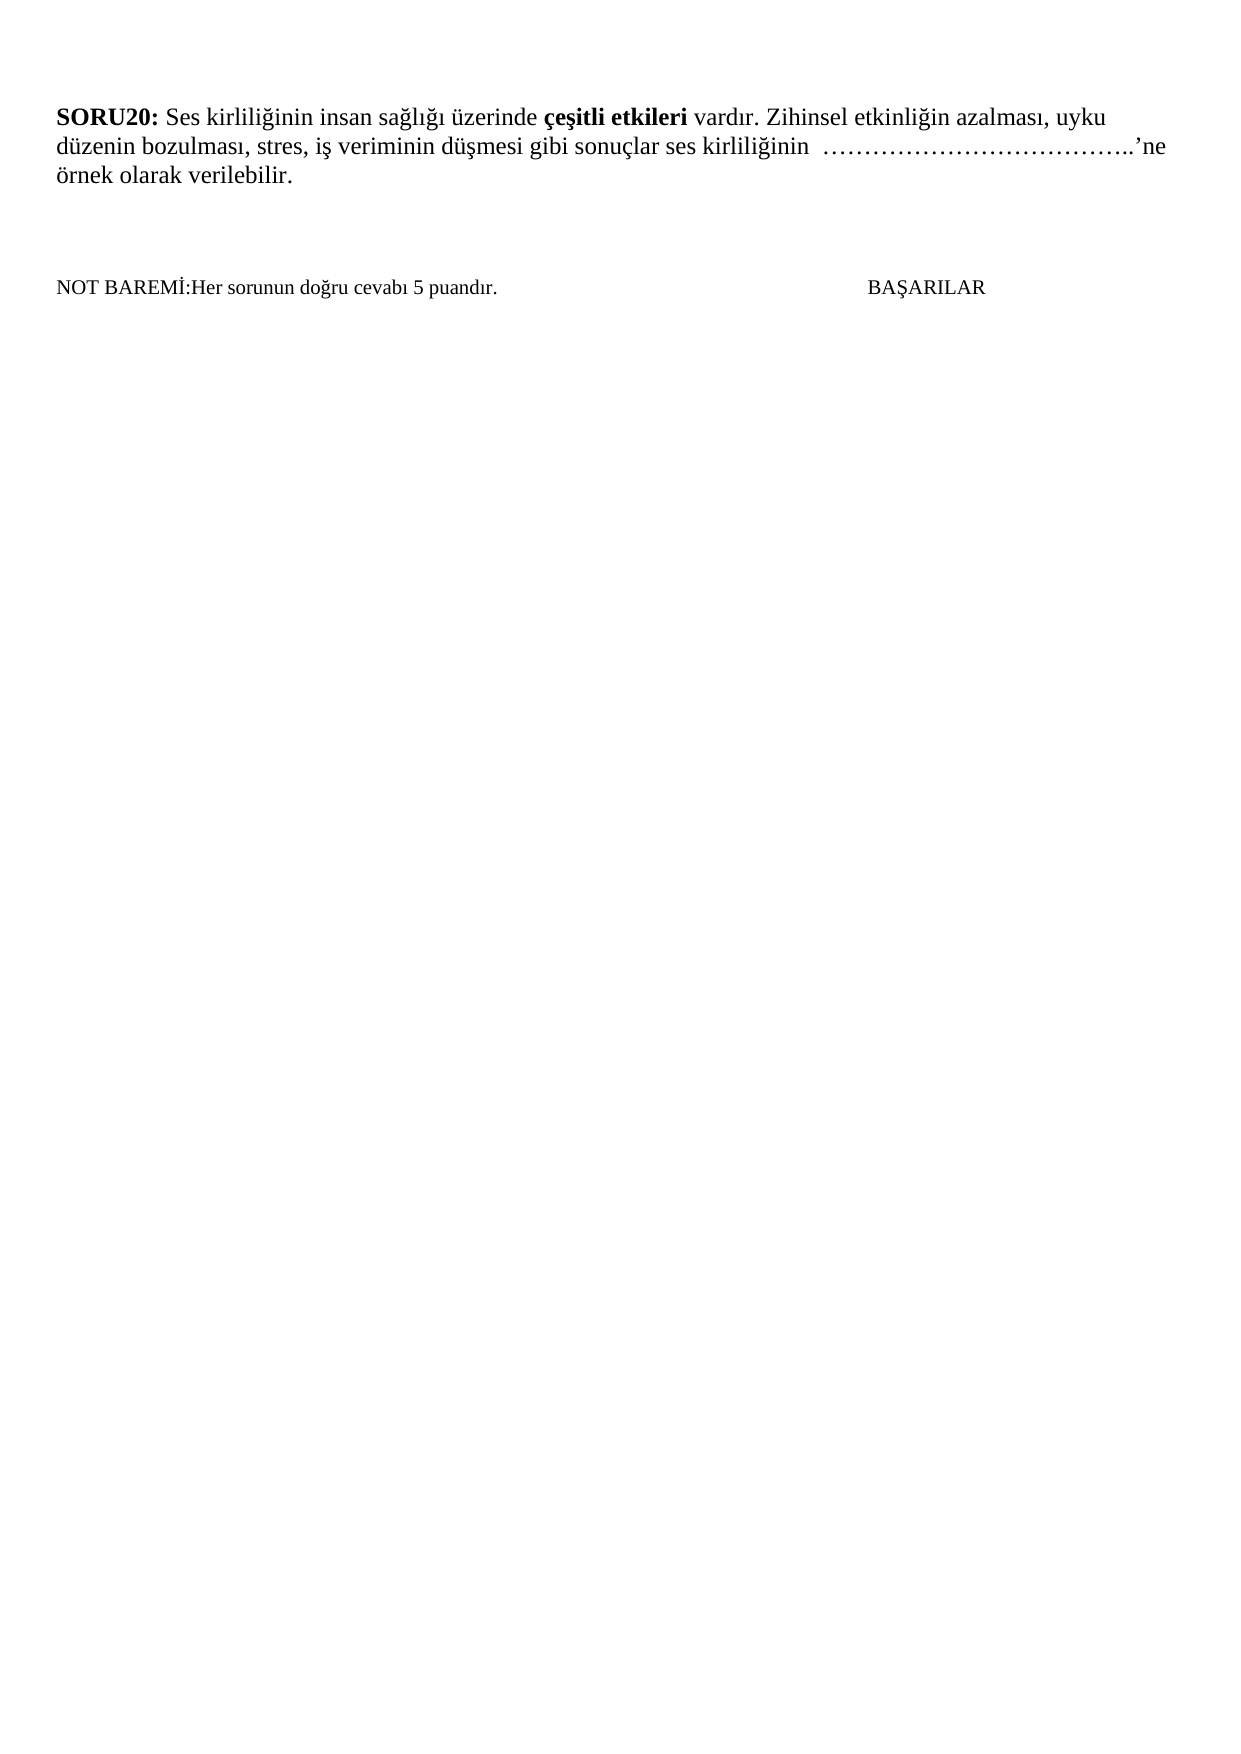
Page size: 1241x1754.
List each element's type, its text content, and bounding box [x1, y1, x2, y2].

text SORU20: Ses kirliliğinin insan sağlığı üzerinde çeşitli etkileri vardır. Zihinsel etkinliğin azalması, uyku düzenin bozulması, stres, iş veriminin düşmesi gibi sonuçlar ses kirliliğinin ………………………………..’ne örnek olarak verilebilir. [56, 102, 1181, 189]
text NOT BAREMİ:Her sorunun doğru cevabı 5 puandır. BAŞARILAR [56, 275, 1181, 299]
